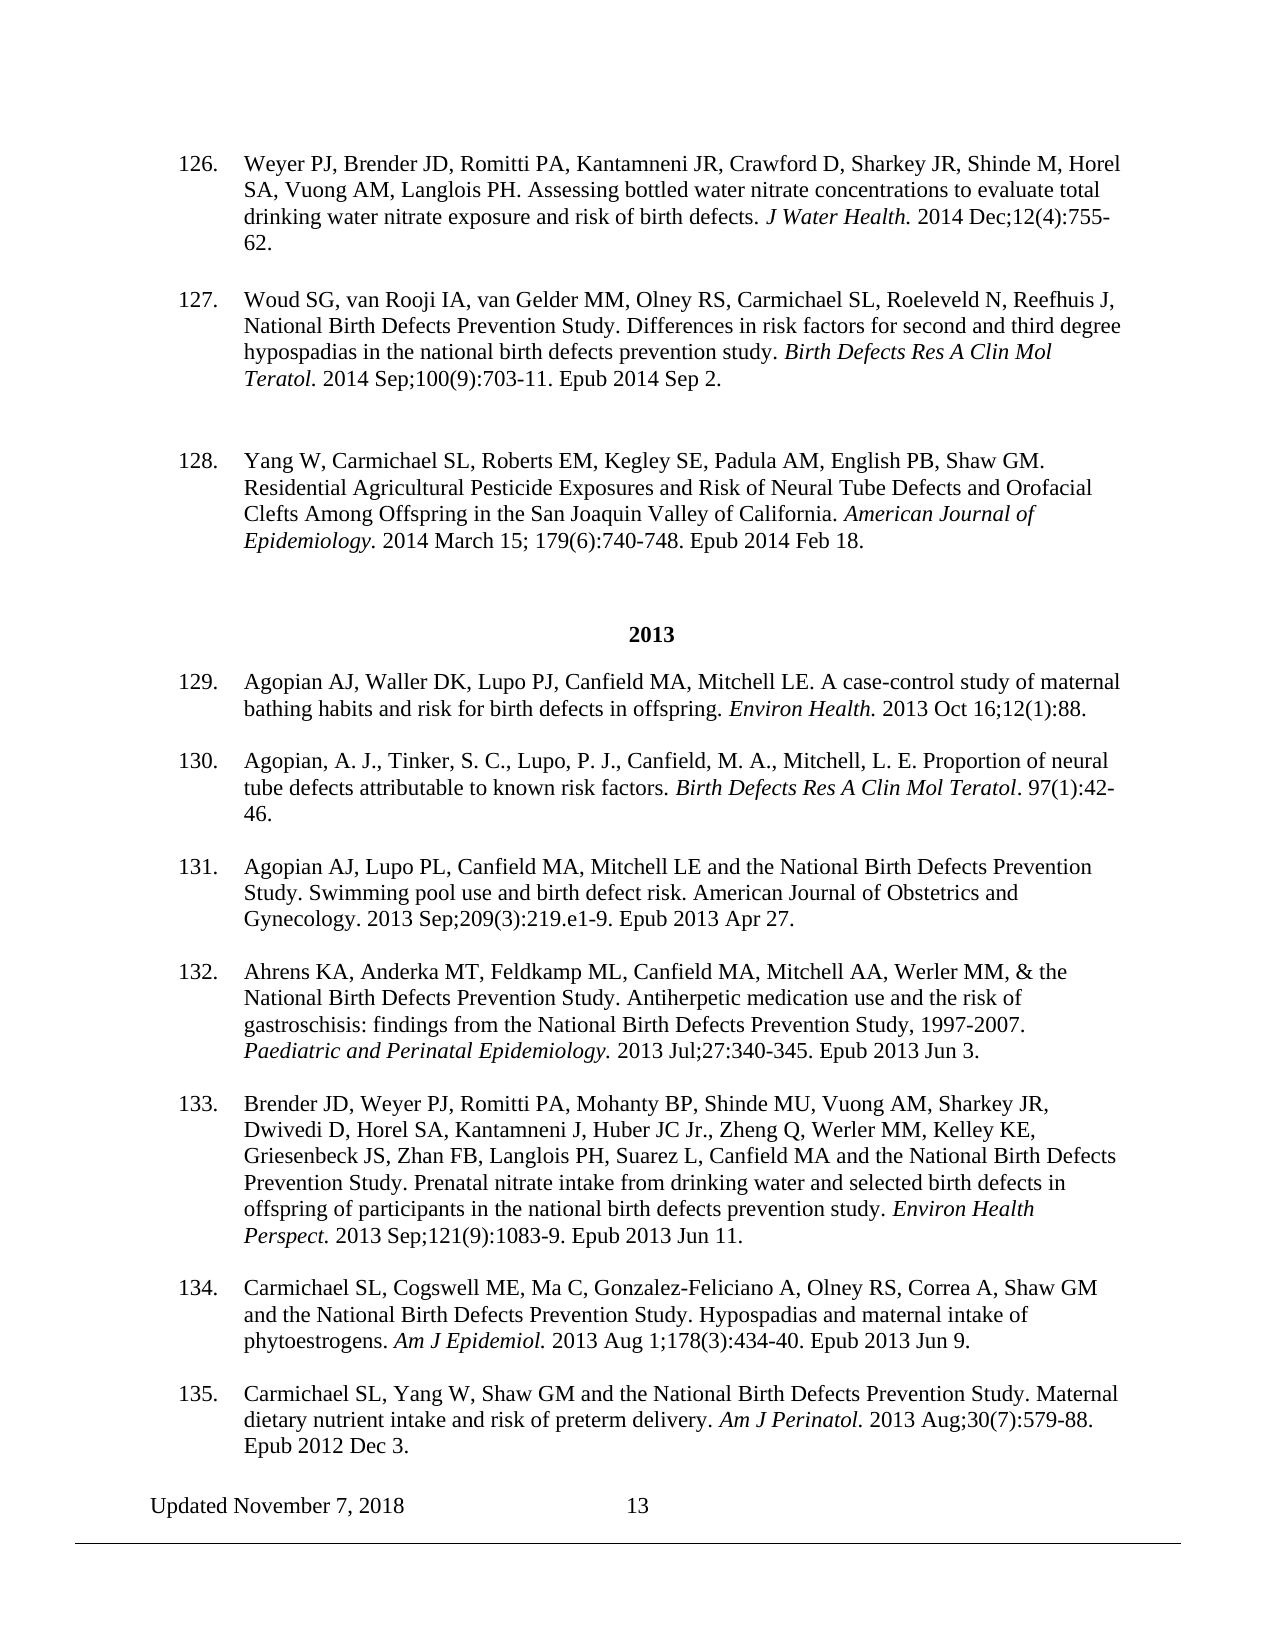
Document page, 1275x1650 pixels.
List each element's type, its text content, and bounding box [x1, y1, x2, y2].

list Woud SG, van Rooji IA, van Gelder MM, Olney RS, Carmichael SL, Roeleveld N, Reefhuis J, National Birth Defects Prevention Study. Differences in risk factors for second and third degree hypospadias in the national birth defects prevention study. Birth Defects Res A Clin Mol Teratol. 2014 Sep;100(9):703-11. Epub 2014 Sep 2. [178, 286, 1125, 391]
list Agopian AJ, Waller DK, Lupo PJ, Canfield MA, Mitchell LE. A case-control study of maternal bathing habits and risk for birth defects in offspring. Environ Health. 2013 Oct 16;12(1):88. [178, 668, 1125, 721]
list Brender JD, Weyer PJ, Romitti PA, Mohanty BP, Shinde MU, Vuong AM, Sharkey JR, Dwivedi D, Horel SA, Kantamneni J, Huber JC Jr., Zheng Q, Werler MM, Kelley KE, Griesenbeck JS, Zhan FB, Langlois PH, Suarez L, Canfield MA and the National Birth Defects Prevention Study. Prenatal nitrate intake from drinking water and selected birth defects in offspring of participants in the national birth defects prevention study. Environ Health Perspect. 2013 Sep;121(9):1083-9. Epub 2013 Jun 11. [178, 1090, 1125, 1248]
list Ahrens KA, Anderka MT, Feldkamp ML, Canfield MA, Mitchell AA, Werler MM, & the National Birth Defects Prevention Study. Antiherpetic medication use and the risk of gastroschisis: findings from the National Birth Defects Prevention Study, 1997-2007. Paediatric and Perinatal Epidemiology. 2013 Jul;27:340-345. Epub 2013 Jun 3. [178, 958, 1125, 1063]
text 2013 [178, 621, 1125, 647]
list Carmichael SL, Yang W, Shaw GM and the National Birth Defects Prevention Study. Maternal dietary nutrient intake and risk of preterm delivery. Am J Perinatol. 2013 Aug;30(7):579-88. Epub 2012 Dec 3. [178, 1380, 1125, 1459]
list Agopian, A. J., Tinker, S. C., Lupo, P. J., Canfield, M. A., Mitchell, L. E. Proportion of neural tube defects attributable to known risk factors. Birth Defects Res A Clin Mol Teratol. 97(1):42-46. [178, 747, 1125, 826]
list Carmichael SL, Cogswell ME, Ma C, Gonzalez-Feliciano A, Olney RS, Correa A, Shaw GM and the National Birth Defects Prevention Study. Hypospadias and maternal intake of phytoestrogens. Am J Epidemiol. 2013 Aug 1;178(3):434-40. Epub 2013 Jun 9. [178, 1274, 1125, 1353]
list Yang W, Carmichael SL, Roberts EM, Kegley SE, Padula AM, English PB, Shaw GM. Residential Agricultural Pesticide Exposures and Risk of Neural Tube Defects and Orofacial Clefts Among Offspring in the San Joaquin Valley of California. American Journal of Epidemiology. 2014 March 15; 179(6):740-748. Epub 2014 Feb 18. [178, 448, 1125, 553]
list Agopian AJ, Lupo PL, Canfield MA, Mitchell LE and the National Birth Defects Prevention Study. Swimming pool use and birth defect risk. American Journal of Obstetrics and Gynecology. 2013 Sep;209(3):219.e1-9. Epub 2013 Apr 27. [178, 853, 1125, 932]
list Weyer PJ, Brender JD, Romitti PA, Kantamneni JR, Crawford D, Sharkey JR, Shinde M, Horel SA, Vuong AM, Langlois PH. Assessing bottled water nitrate concentrations to evaluate total drinking water nitrate exposure and risk of birth defects. J Water Health. 2014 Dec;12(4):755-62. [178, 150, 1125, 255]
